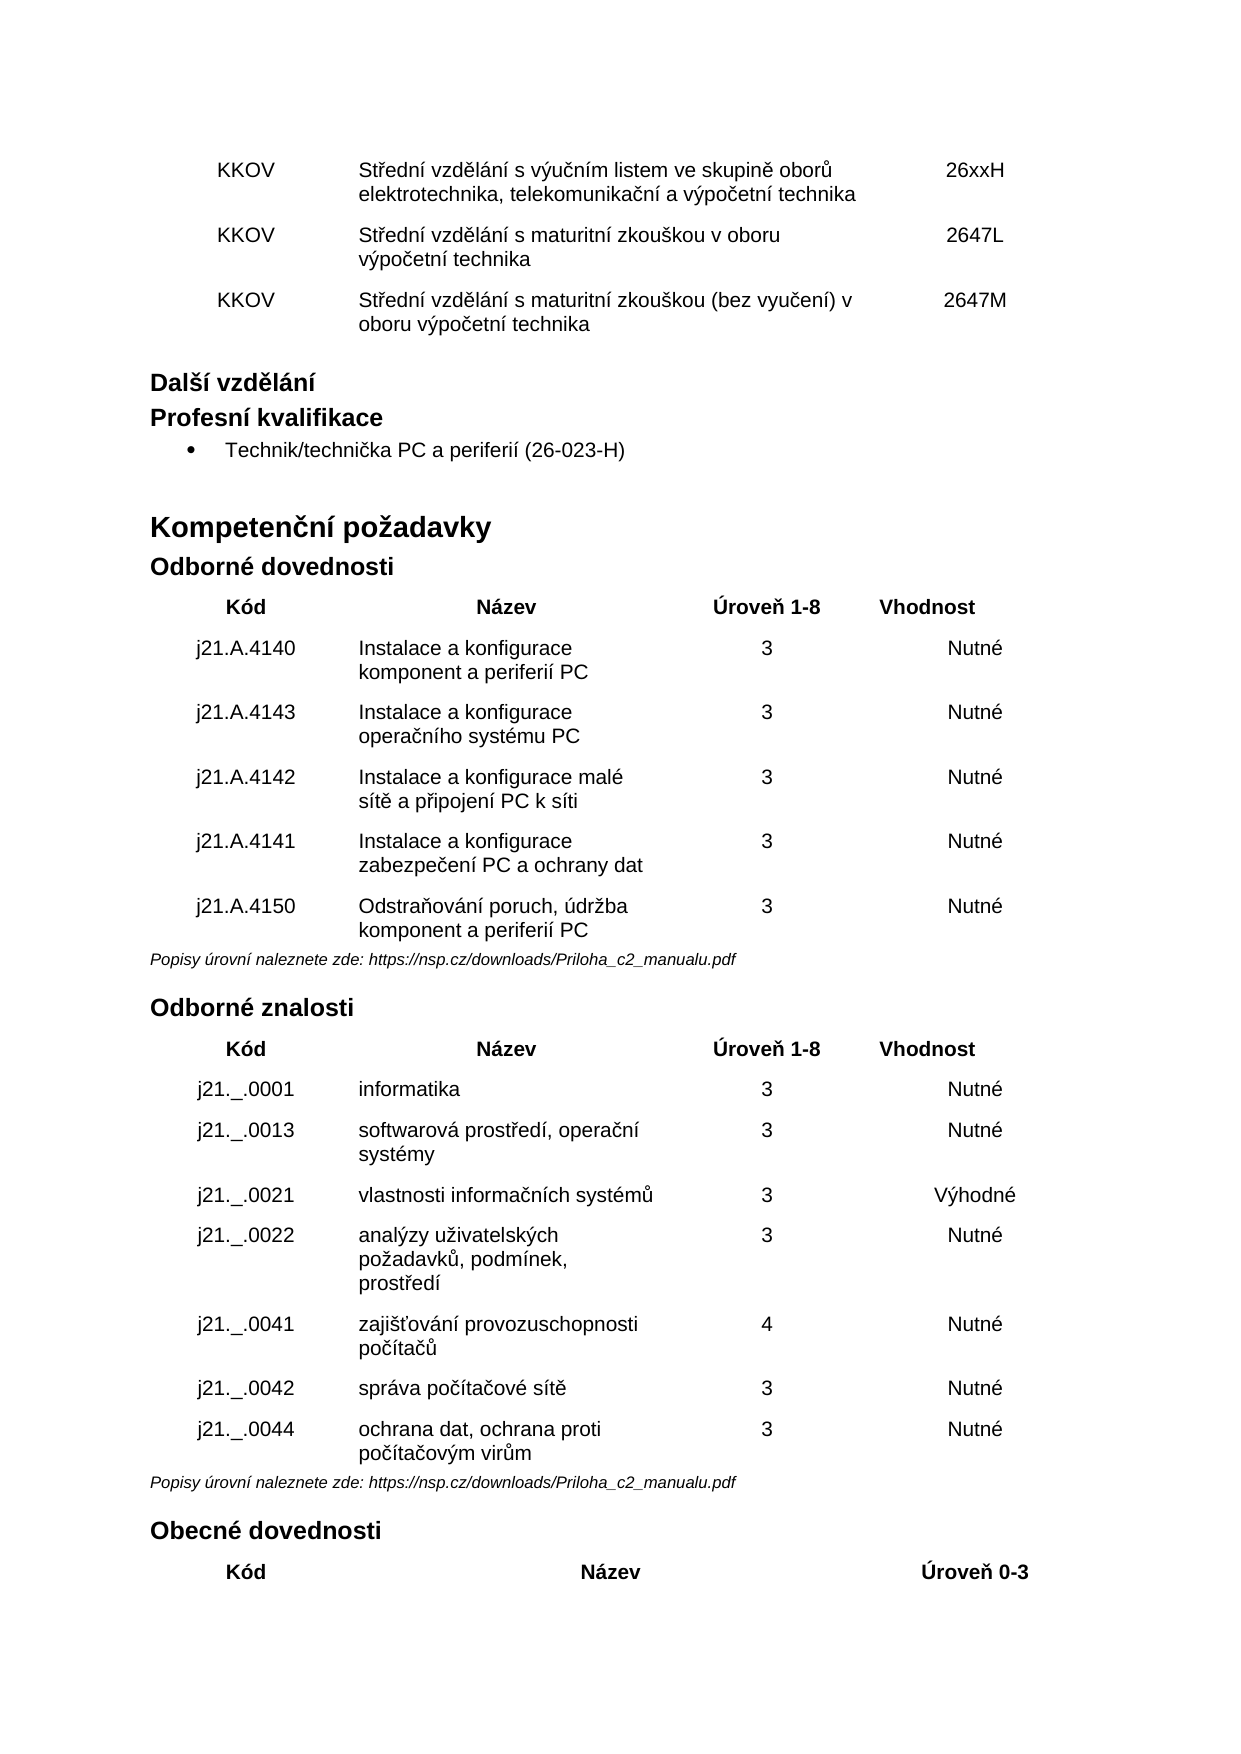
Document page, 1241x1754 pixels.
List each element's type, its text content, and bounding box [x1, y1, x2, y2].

table_cell Nutné [871, 886, 1079, 950]
table_cell Nutné [871, 1368, 1079, 1408]
table_cell j21.A.4143 [142, 692, 350, 756]
table_cell Nutné [871, 1069, 1079, 1109]
subtitle Odborné dovednosti [150, 552, 1090, 580]
table_cell 3 [663, 1174, 871, 1215]
table_cell 3 [663, 756, 871, 821]
table_cell 3 [663, 692, 871, 756]
table_header Úroveň 1-8 [663, 587, 871, 627]
table_cell 3 [663, 1215, 871, 1303]
table_cell Instalace a konfigurace zabezpečení PC a ochrany dat [350, 821, 662, 886]
table_header Vhodnost [871, 587, 1079, 627]
table_cell j21._.0041 [142, 1303, 350, 1368]
table_cell Střední vzdělání s maturitní zkouškou v oboru výpočetní technika [350, 215, 871, 279]
text Popisy úrovní naleznete zde: https://nsp.cz/downloads/Priloha_c2_manualu.pdf [150, 1473, 1090, 1492]
table_cell zajišťování provozuschopnosti počítačů [350, 1303, 662, 1368]
table_cell KKOV [142, 150, 350, 214]
table_cell Instalace a konfigurace komponent a periferií PC [350, 627, 662, 692]
table_cell Nutné [871, 1110, 1079, 1174]
table_cell správa počítačové sítě [350, 1368, 662, 1408]
table_cell 4 [663, 1303, 871, 1368]
table_cell 3 [663, 1409, 871, 1473]
table_cell Nutné [871, 756, 1079, 821]
table_cell Odstraňování poruch, údržba komponent a periferií PC [350, 886, 662, 950]
table_header Kód [142, 1551, 350, 1592]
table_cell 2647M [871, 279, 1079, 344]
table_cell 3 [663, 821, 871, 886]
list Technik/technička PC a periferií (26-023-H) [187, 438, 1090, 462]
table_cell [350, 150, 871, 214]
table_cell Nutné [871, 627, 1079, 692]
table_cell Nutné [871, 1215, 1079, 1303]
table_cell 3 [663, 1110, 871, 1174]
table_header Kód [142, 587, 350, 627]
table_cell Instalace a konfigurace operačního systému PC [350, 692, 662, 756]
subtitle Profesní kvalifikace [150, 403, 1090, 431]
table_cell KKOV [142, 215, 350, 279]
table_cell 2647L [871, 215, 1079, 279]
table_cell ochrana dat, ochrana proti počítačovým virům [350, 1409, 662, 1473]
table_cell j21.A.4140 [142, 627, 350, 692]
table_cell softwarová prostředí, operační systémy [350, 1110, 662, 1174]
table_cell 3 [663, 886, 871, 950]
table_cell Nutné [871, 1409, 1079, 1473]
table_cell j21._.0001 [142, 1069, 350, 1109]
table_cell j21._.0021 [142, 1174, 350, 1215]
table_cell informatika [350, 1069, 662, 1109]
table_header Úroveň 1-8 [663, 1028, 871, 1069]
table_cell j21._.0044 [142, 1409, 350, 1473]
table_cell Instalace a konfigurace malé sítě a připojení PC k síti [350, 756, 662, 821]
table_cell 26xxH [871, 150, 1079, 214]
table_cell j21.A.4141 [142, 821, 350, 886]
table_header Vhodnost [871, 1028, 1079, 1069]
table_header Název [350, 587, 662, 627]
table_cell 3 [663, 1069, 871, 1109]
table_header Kód [142, 1028, 350, 1069]
table_header Úroveň 0-3 [871, 1551, 1079, 1592]
table_cell j21._.0013 [142, 1110, 350, 1174]
table_cell Výhodné [871, 1174, 1079, 1215]
table_cell j21._.0042 [142, 1368, 350, 1408]
table_cell j21.A.4142 [142, 756, 350, 821]
table_cell 3 [663, 627, 871, 692]
table_cell analýzy uživatelských požadavků, podmínek, prostředí [350, 1215, 662, 1303]
table_header Název [350, 1551, 871, 1592]
table_cell Nutné [871, 1303, 1079, 1368]
subtitle Obecné dovednosti [150, 1516, 1090, 1545]
table_header Název [350, 1028, 662, 1069]
table_cell Nutné [871, 821, 1079, 886]
subtitle Odborné znalosti [150, 993, 1090, 1022]
table_cell KKOV [142, 279, 350, 344]
table_cell Nutné [871, 692, 1079, 756]
table_cell j21._.0022 [142, 1215, 350, 1303]
table_cell Střední vzdělání s maturitní zkouškou (bez vyučení) v oboru výpočetní technika [350, 279, 871, 344]
text Popisy úrovní naleznete zde: https://nsp.cz/downloads/Priloha_c2_manualu.pdf [150, 950, 1090, 969]
subtitle Kompetenční požadavky [150, 510, 1090, 543]
table_cell j21.A.4150 [142, 886, 350, 950]
table_cell 3 [663, 1368, 871, 1408]
table_cell vlastnosti informačních systémů [350, 1174, 662, 1215]
subtitle Další vzdělání [150, 368, 1090, 396]
